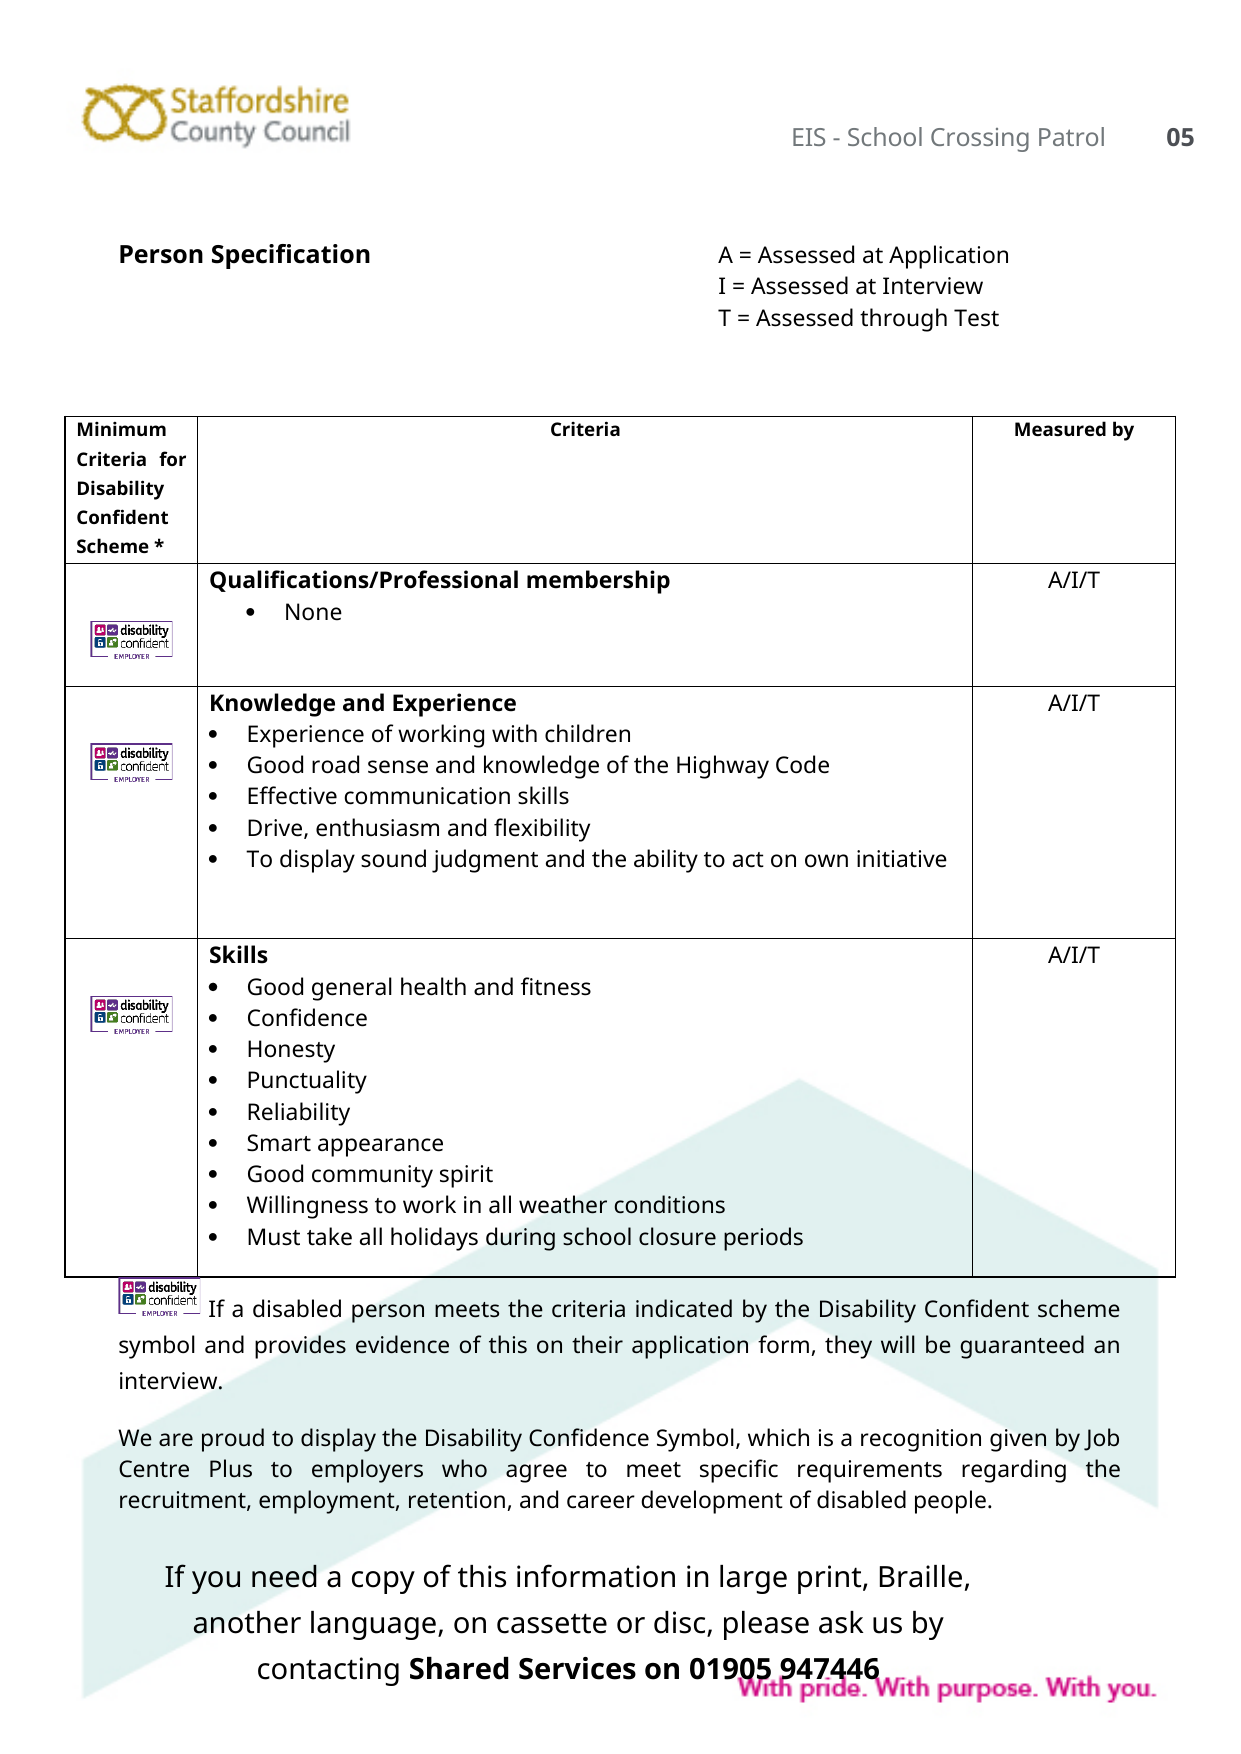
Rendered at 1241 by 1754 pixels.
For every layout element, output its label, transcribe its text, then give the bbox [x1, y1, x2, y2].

text If a disabled person meets the criteria indicated by the Disability Confident scheme symbol and provides evidence of this on their application form, they will be guaranteed an interview. [118, 1278, 1122, 1396]
text Person Specification A = Assessed at Application [118, 236, 1122, 270]
table_cell Skills Good general health and fitness Confidence Honesty Punctuality Reliability Smart appearance Good community spirit Willingness to work in all weather conditions Must take all holidays during school closure periods [198, 939, 972, 1276]
table_cell [66, 564, 197, 686]
table_cell A/I/T [973, 564, 1175, 686]
table_cell A/I/T [973, 687, 1175, 938]
table_cell [66, 687, 197, 938]
text We are proud to display the Disability Confidence Symbol, which is a recognition given by Job Centre Plus to employers who agree to meet specific requirements regarding the recruitment, employment, retention, and career development of disabled people. [118, 1422, 1122, 1515]
table_header Criteria [198, 417, 972, 563]
table_cell [66, 939, 197, 1276]
picture [1, 3, 1240, 1754]
table_cell Knowledge and Experience Experience of working with children Good road sense and knowledge of the Highway Code Effective communication skills Drive, enthusiasm and flexibility To display sound judgment and the ability to act on own initiative [198, 687, 972, 938]
table_header Minimum Criteria for Disability Confident Scheme * [66, 417, 197, 563]
text T = Assessed through Test [718, 302, 1122, 333]
table_header Measured by [973, 417, 1175, 563]
table_cell Qualifications/Professional membership None [198, 564, 972, 686]
text I = Assessed at Interview [718, 270, 1122, 302]
table_cell A/I/T [973, 939, 1175, 1276]
